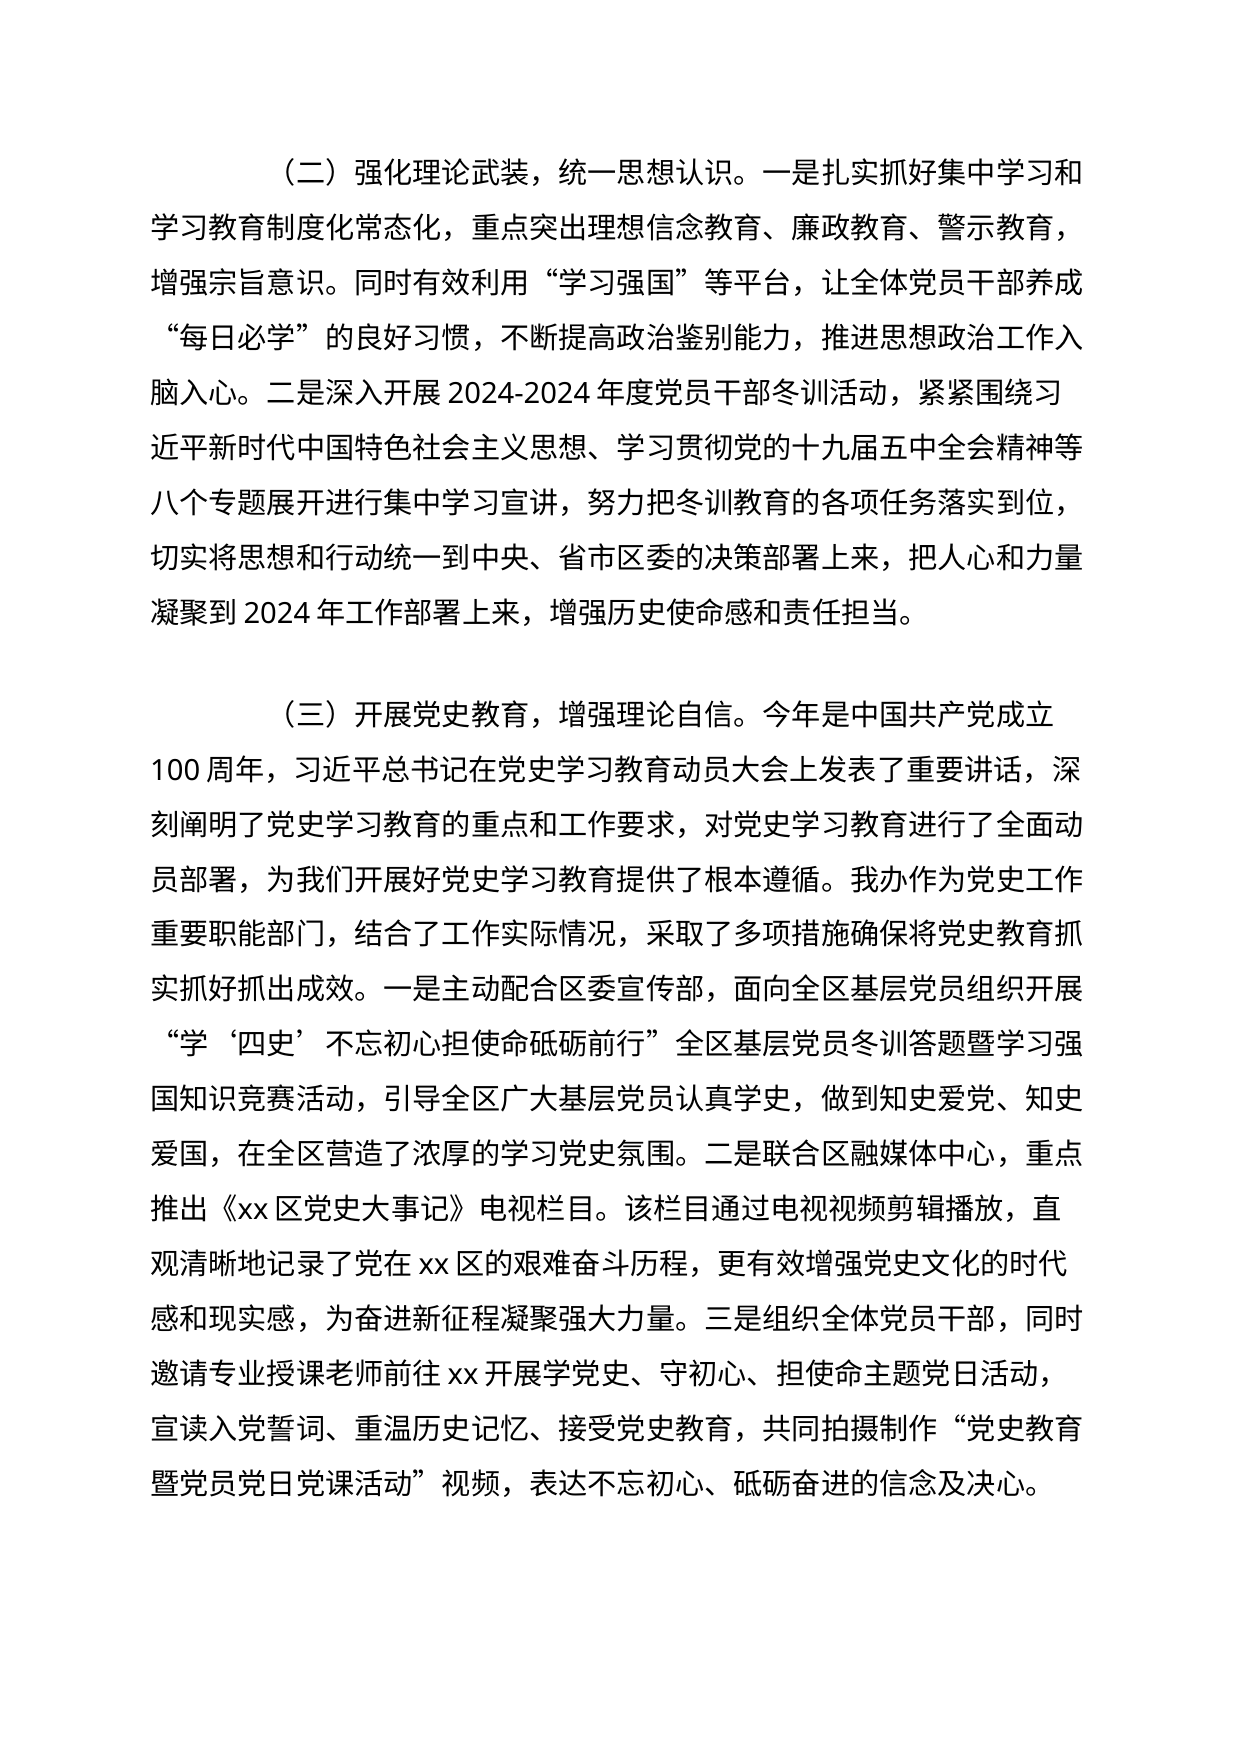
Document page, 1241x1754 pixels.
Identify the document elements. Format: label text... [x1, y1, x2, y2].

text （二）强化理论武装，统一思想认识。一是扎实抓好集中学习和学习教育制度化常态化，重点突出理想信念教育、廉政教育、警示教育，增强宗旨意识。同时有效利用“学习强国”等平台，让全体党员干部养成“每日必学”的良好习惯，不断提高政治鉴别能力，推进思想政治工作入脑入心。二是深入开展2024-2024年度党员干部冬训活动，紧紧围绕习近平新时代中国特色社会主义思想、学习贯彻党的十九届五中全会精神等八个专题展开进行集中学习宣讲，努力把冬训教育的各项任务落实到位，切实将思想和行动统一到中央、省市区委的决策部署上来，把人心和力量凝聚到2024年工作部署上来，增强历史使命感和责任担当。 [150, 150, 1090, 632]
text （三）开展党史教育，增强理论自信。今年是中国共产党成立100周年，习近平总书记在党史学习教育动员大会上发表了重要讲话，深刻阐明了党史学习教育的重点和工作要求，对党史学习教育进行了全面动员部署，为我们开展好党史学习教育提供了根本遵循。我办作为党史工作重要职能部门，结合了工作实际情况，采取了多项措施确保将党史教育抓实抓好抓出成效。一是主动配合区委宣传部，面向全区基层党员组织开展“学‘四史’不忘初心担使命砥砺前行”全区基层党员冬训答题暨学习强国知识竞赛活动，引导全区广大基层党员认真学史，做到知史爱党、知史爱国，在全区营造了浓厚的学习党史氛围。二是联合区融媒体中心，重点推出《xx区党史大事记》电视栏目。该栏目通过电视视频剪辑播放，直观清晰地记录了党在xx区的艰难奋斗历程，更有效增强党史文化的时代感和现实感，为奋进新征程凝聚强大力量。三是组织全体党员干部，同时邀请专业授课老师前往xx开展学党史、守初心、担使命主题党日活动，宣读入党誓词、重温历史记忆、接受党史教育，共同拍摄制作“党史教育暨党员党日党课活动”视频，表达不忘初心、砥砺奋进的信念及决心。 [150, 691, 1090, 1502]
